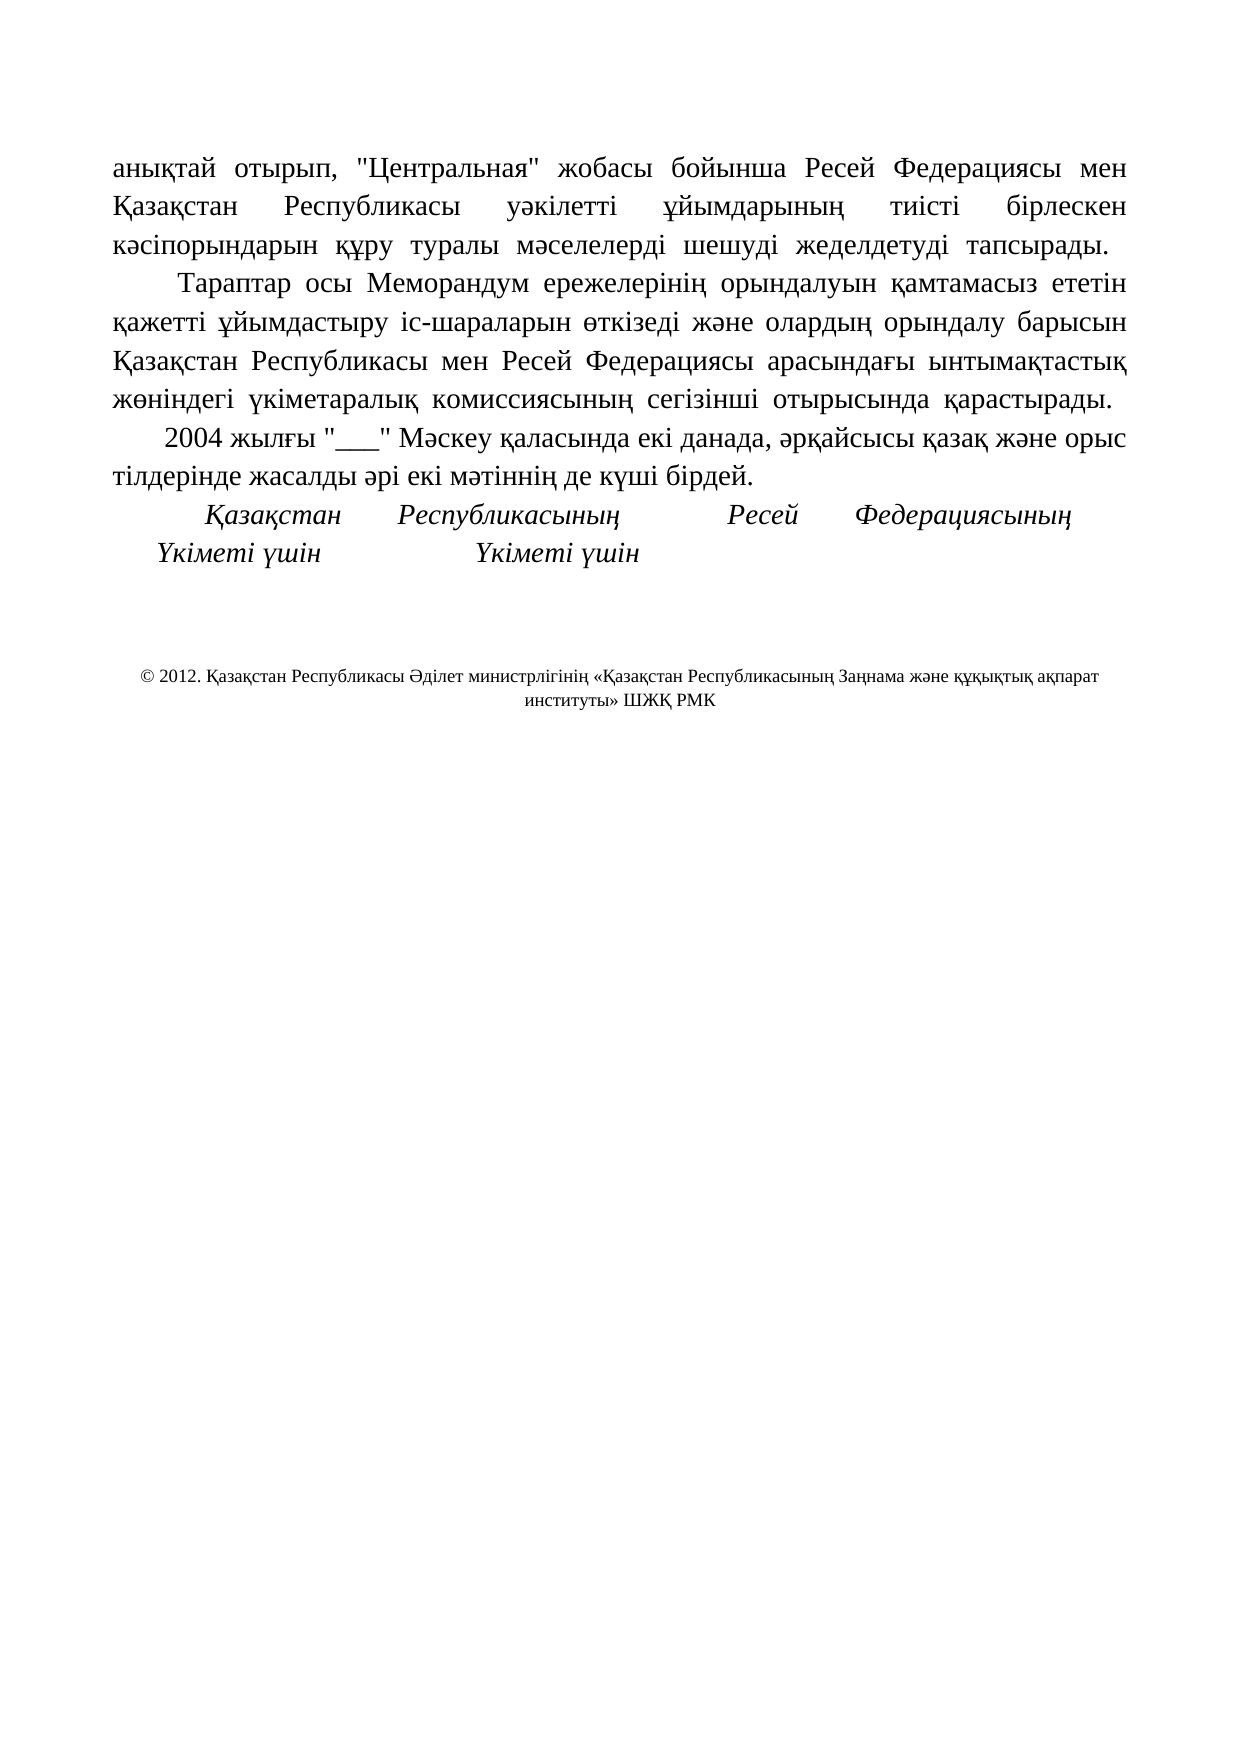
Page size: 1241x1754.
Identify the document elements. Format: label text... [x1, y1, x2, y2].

text © 2012. Қазақстан Республикасы Әділет министрлігінің «Қазақстан Республикасының Заңнама және құқықтық ақпарат институты» ШЖҚ РМК [112, 664, 1128, 711]
text Қазақстан Республикасының Ресей Федерациясының Үкiметi үшiн Үкiметі үшiн [112, 497, 1128, 569]
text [112, 150, 1128, 492]
